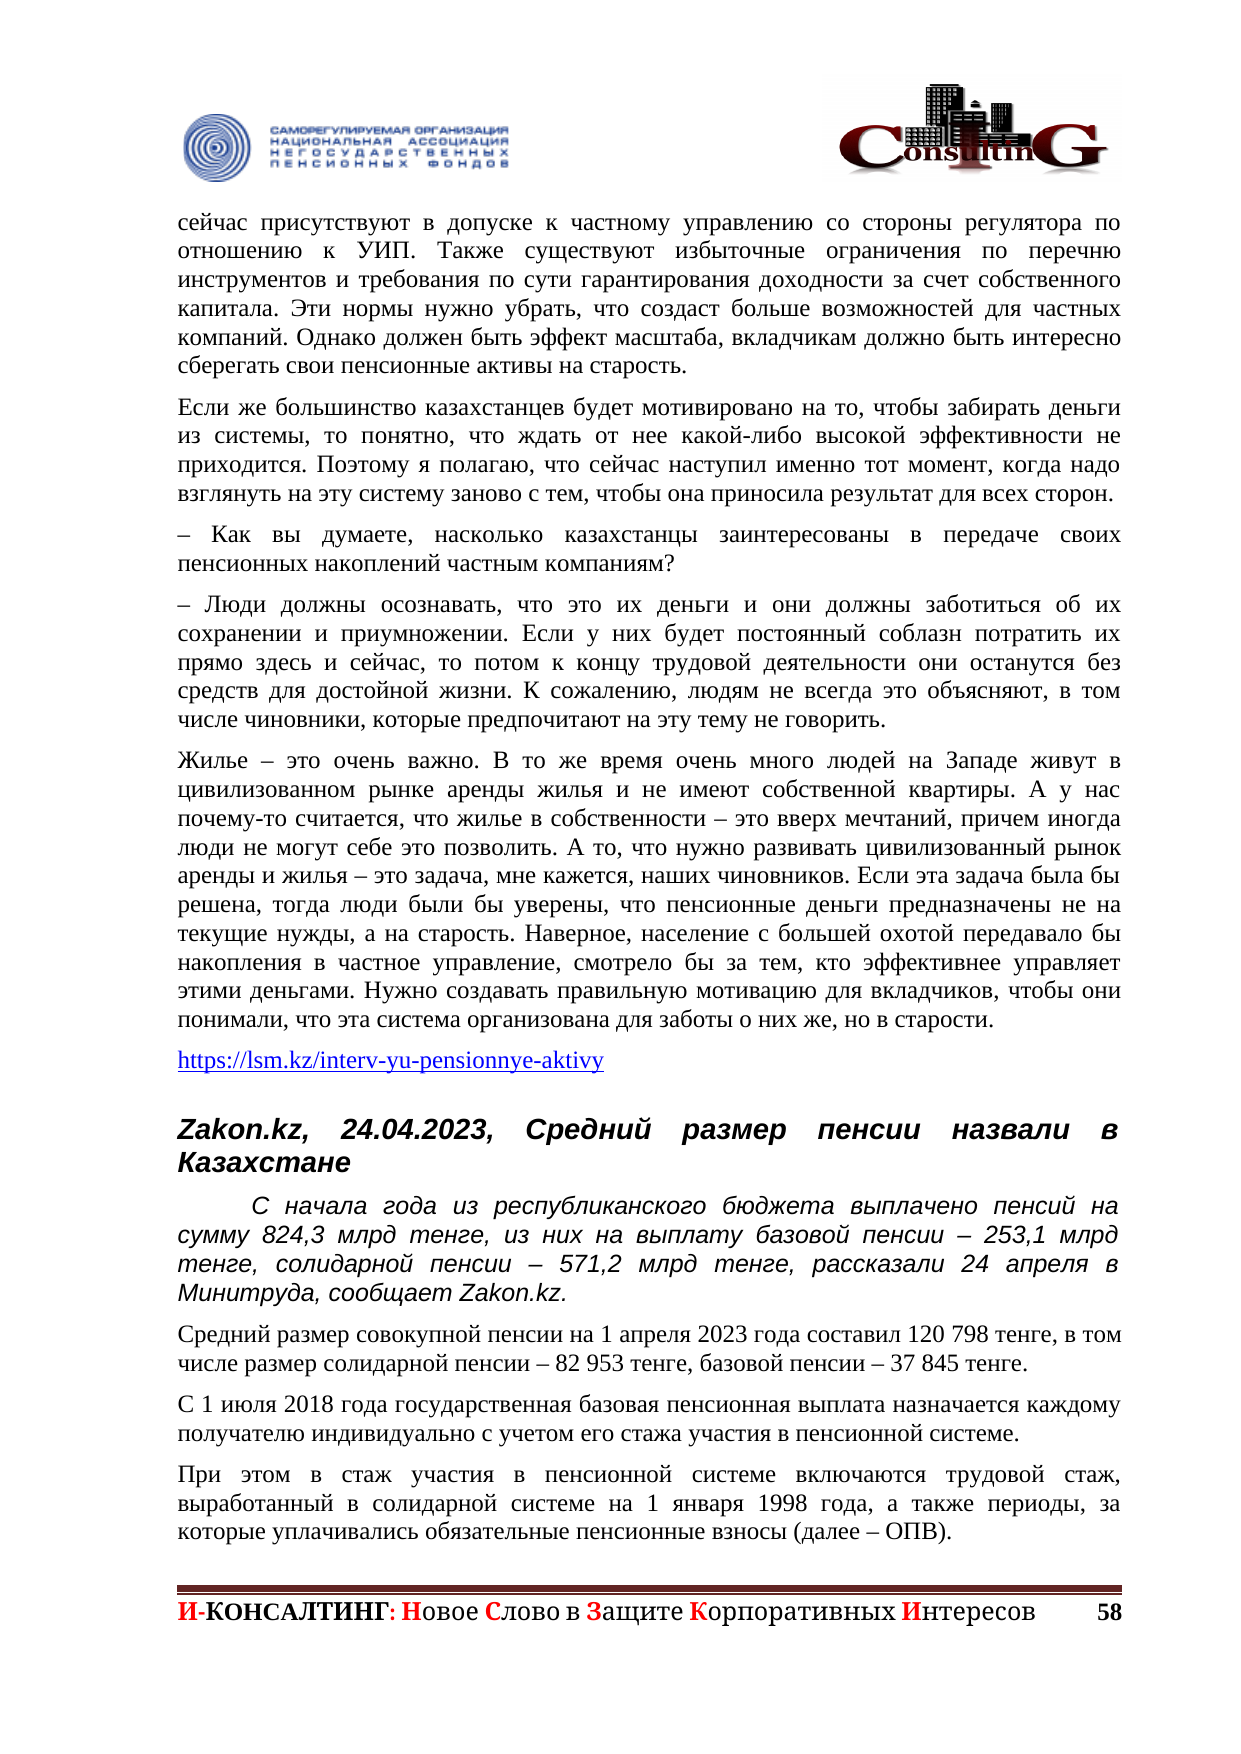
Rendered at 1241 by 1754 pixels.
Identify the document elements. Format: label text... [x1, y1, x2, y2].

text https://lsm.kz/interv-yu-pensionnye-aktivy [177, 1046, 1122, 1074]
text – Люди должны осознавать, что это их деньги и они должны заботиться об их сохранении и приумножении. Если у них будет постоянный соблазн потратить их прямо здесь и сейчас, то потом к концу трудовой деятельности они останутся без средств для достойной жизни. К сожалению, людям не всегда это объясняют, в том числе чиновники, которые предпочитают на эту тему не говорить. [177, 589, 1122, 733]
text При этом в стаж участия в пенсионной системе включаются трудовой стаж, выработанный в солидарной системе на 1 января 1998 года, а также периоды, за которые уплачивались обязательные пенсионные взносы (далее – ОПВ). [177, 1459, 1122, 1545]
text C 1 июля 2018 года государственная базовая пенсионная выплата назначается каждому получателю индивидуально с учетом его стажа участия в пенсионной системе. [177, 1389, 1122, 1446]
subtitle С начала года из республиканского бюджета выплачено пенсий на сумму 824,3 млрд тенге, из них на выплату базовой пенсии – 253,1 млрд тенге, солидарной пенсии – 571,2 млрд тенге, рассказали 24 апреля в Минитруда, сообщает Zakon.kz. [177, 1191, 1122, 1306]
text Если же большинство казахстанцев будет мотивировано на то, чтобы забирать деньги из системы, то понятно, что ждать от нее какой-либо высокой эффективности не приходится. Поэтому я полагаю, что сейчас наступил именно тот момент, когда надо взглянуть на эту систему заново с тем, чтобы она приносила результат для всех сторон. [177, 392, 1122, 507]
picture [183, 114, 509, 182]
text – Как вы думаете, насколько казахстанцы заинтересованы в передаче своих пенсионных накоплений частным компаниям? [177, 519, 1122, 577]
subtitle Zakon.kz, 24.04.2023, Средний размер пенсии назвали в Казахстане [177, 1112, 1122, 1179]
picture [822, 73, 1123, 182]
text Средний размер совокупной пенсии на 1 апреля 2023 года составил 120 798 тенге, в том числе размер солидарной пенсии – 82 953 тенге, базовой пенсии – 37 845 тенге. [177, 1319, 1122, 1376]
text Жилье – это очень важно. В то же время очень много людей на Западе живут в цивилизованном рынке аренды жилья и не имеют собственной квартиры. А у нас почему-то считается, что жилье в собственности – это вверх мечтаний, причем иногда люди не могут себе это позволить. А то, что нужно развивать цивилизованный рынок аренды и жилья – это задача, мне кажется, наших чиновников. Если эта задача была бы решена, тогда люди были бы уверены, что пенсионные деньги предназначены не на текущие нужды, а на старость. Наверное, население с большей охотой передавало бы накопления в частное управление, смотрело бы за тем, кто эффективнее управляет этими деньгами. Нужно создавать правильную мотивацию для вкладчиков, чтобы они понимали, что эта система организована для заботы о них же, но в старости. [177, 746, 1122, 1033]
